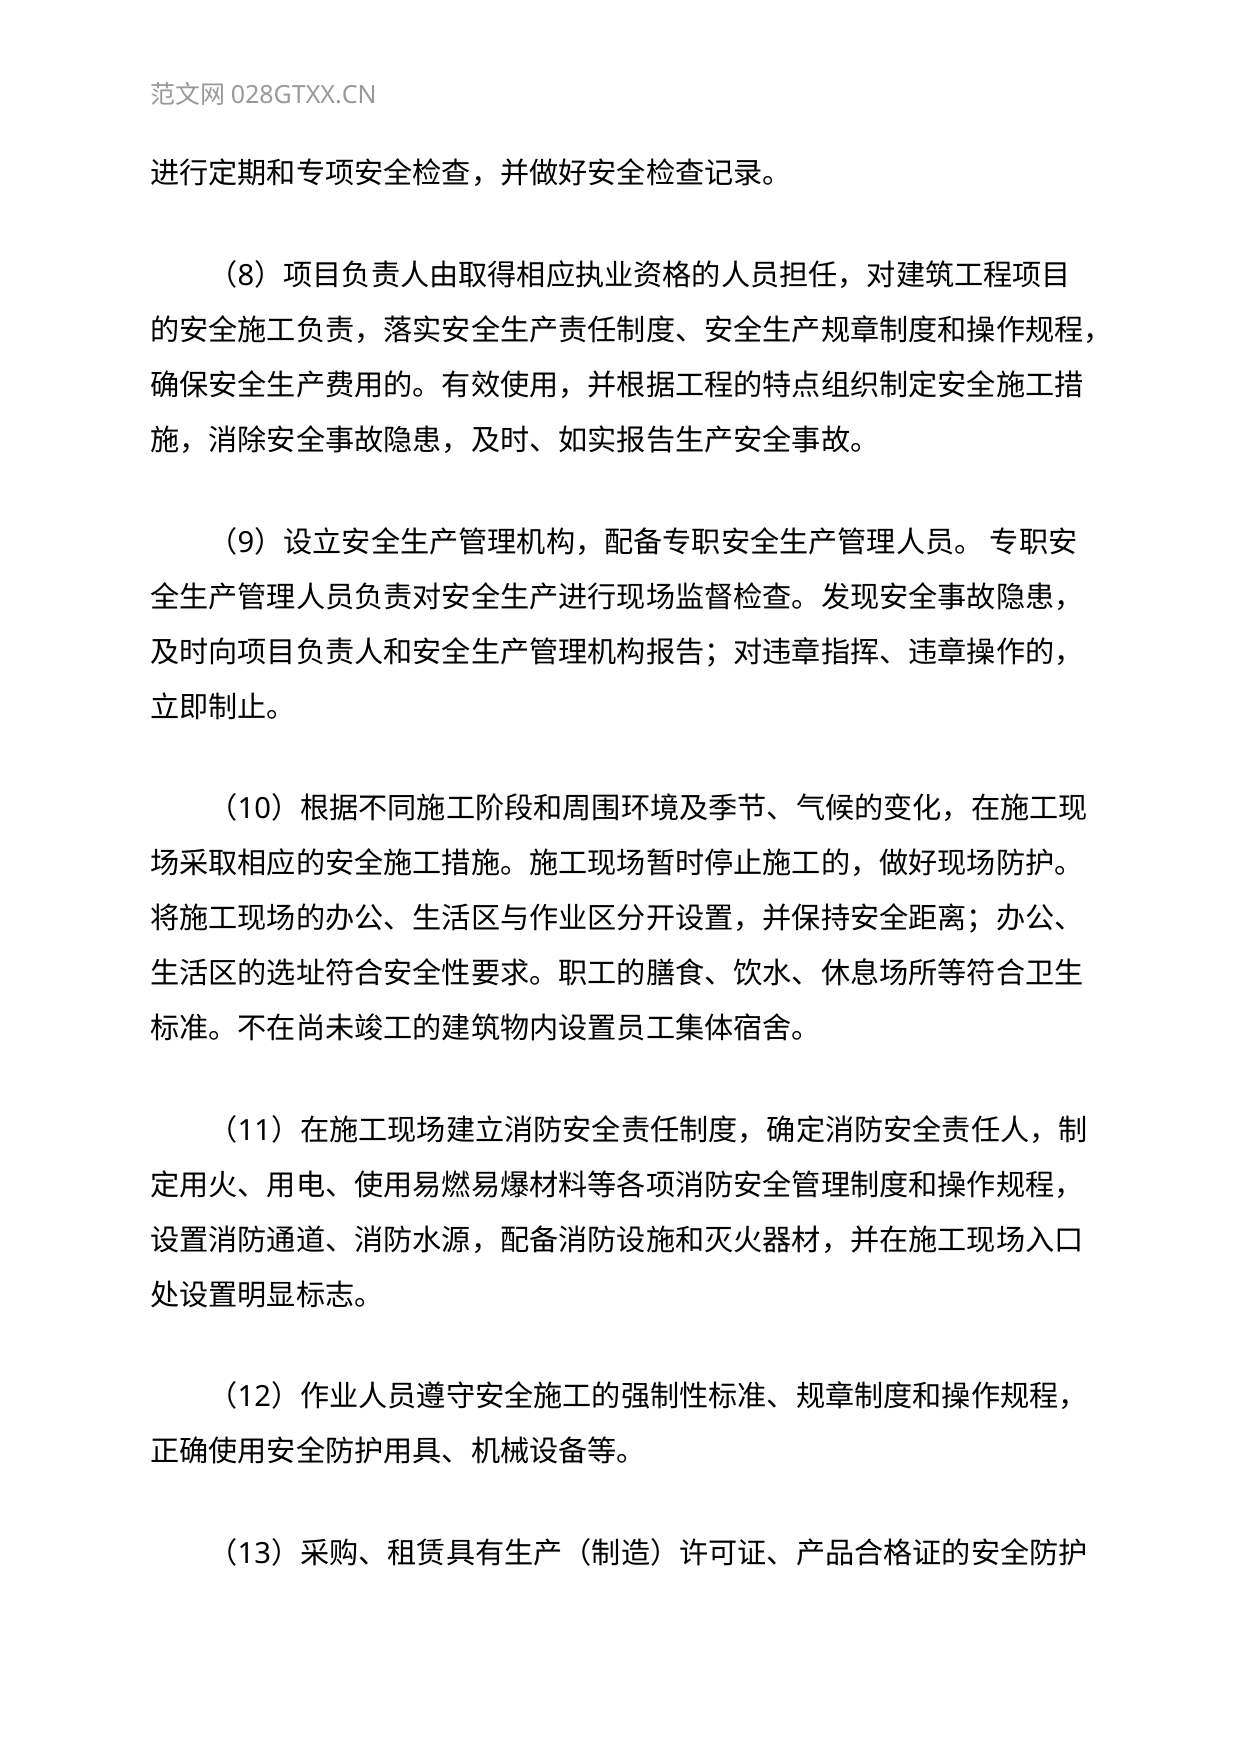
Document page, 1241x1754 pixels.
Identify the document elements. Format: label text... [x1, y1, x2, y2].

text （9）设立安全生产管理机构，配备专职安全生产管理人员。 专职安全生产管理人员负责对安全生产进行现场监督检查。发现安全事故隐患，及时向项目负责人和安全生产管理机构报告；对违章指挥、违章操作的，立即制止。 [150, 518, 1090, 725]
text （12）作业人员遵守安全施工的强制性标准、规章制度和操作规程，正确使用安全防护用具、机械设备等。 [150, 1373, 1090, 1470]
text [150, 150, 1090, 192]
text （11）在施工现场建立消防安全责任制度，确定消防安全责任人，制定用火、用电、使用易燃易爆材料等各项消防安全管理制度和操作规程，设置消防通道、消防水源，配备消防设施和灭火器材，并在施工现场入口处设置明显标志。 [150, 1106, 1090, 1313]
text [150, 1530, 1090, 1572]
text （8）项目负责人由取得相应执业资格的人员担任，对建筑工程项目的安全施工负责，落实安全生产责任制度、安全生产规章制度和操作规程，确保安全生产费用的。有效使用，并根据工程的特点组织制定安全施工措施，消除安全事故隐患，及时、如实报告生产安全事故。 [150, 252, 1090, 459]
text （10）根据不同施工阶段和周围环境及季节、气候的变化，在施工现场采取相应的安全施工措施。施工现场暂时停止施工的，做好现场防护。 将施工现场的办公、生活区与作业区分开设置，并保持安全距离；办公、生活区的选址符合安全性要求。职工的膳食、饮水、休息场所等符合卫生标准。不在尚未竣工的建筑物内设置员工集体宿舍。 [150, 785, 1090, 1047]
